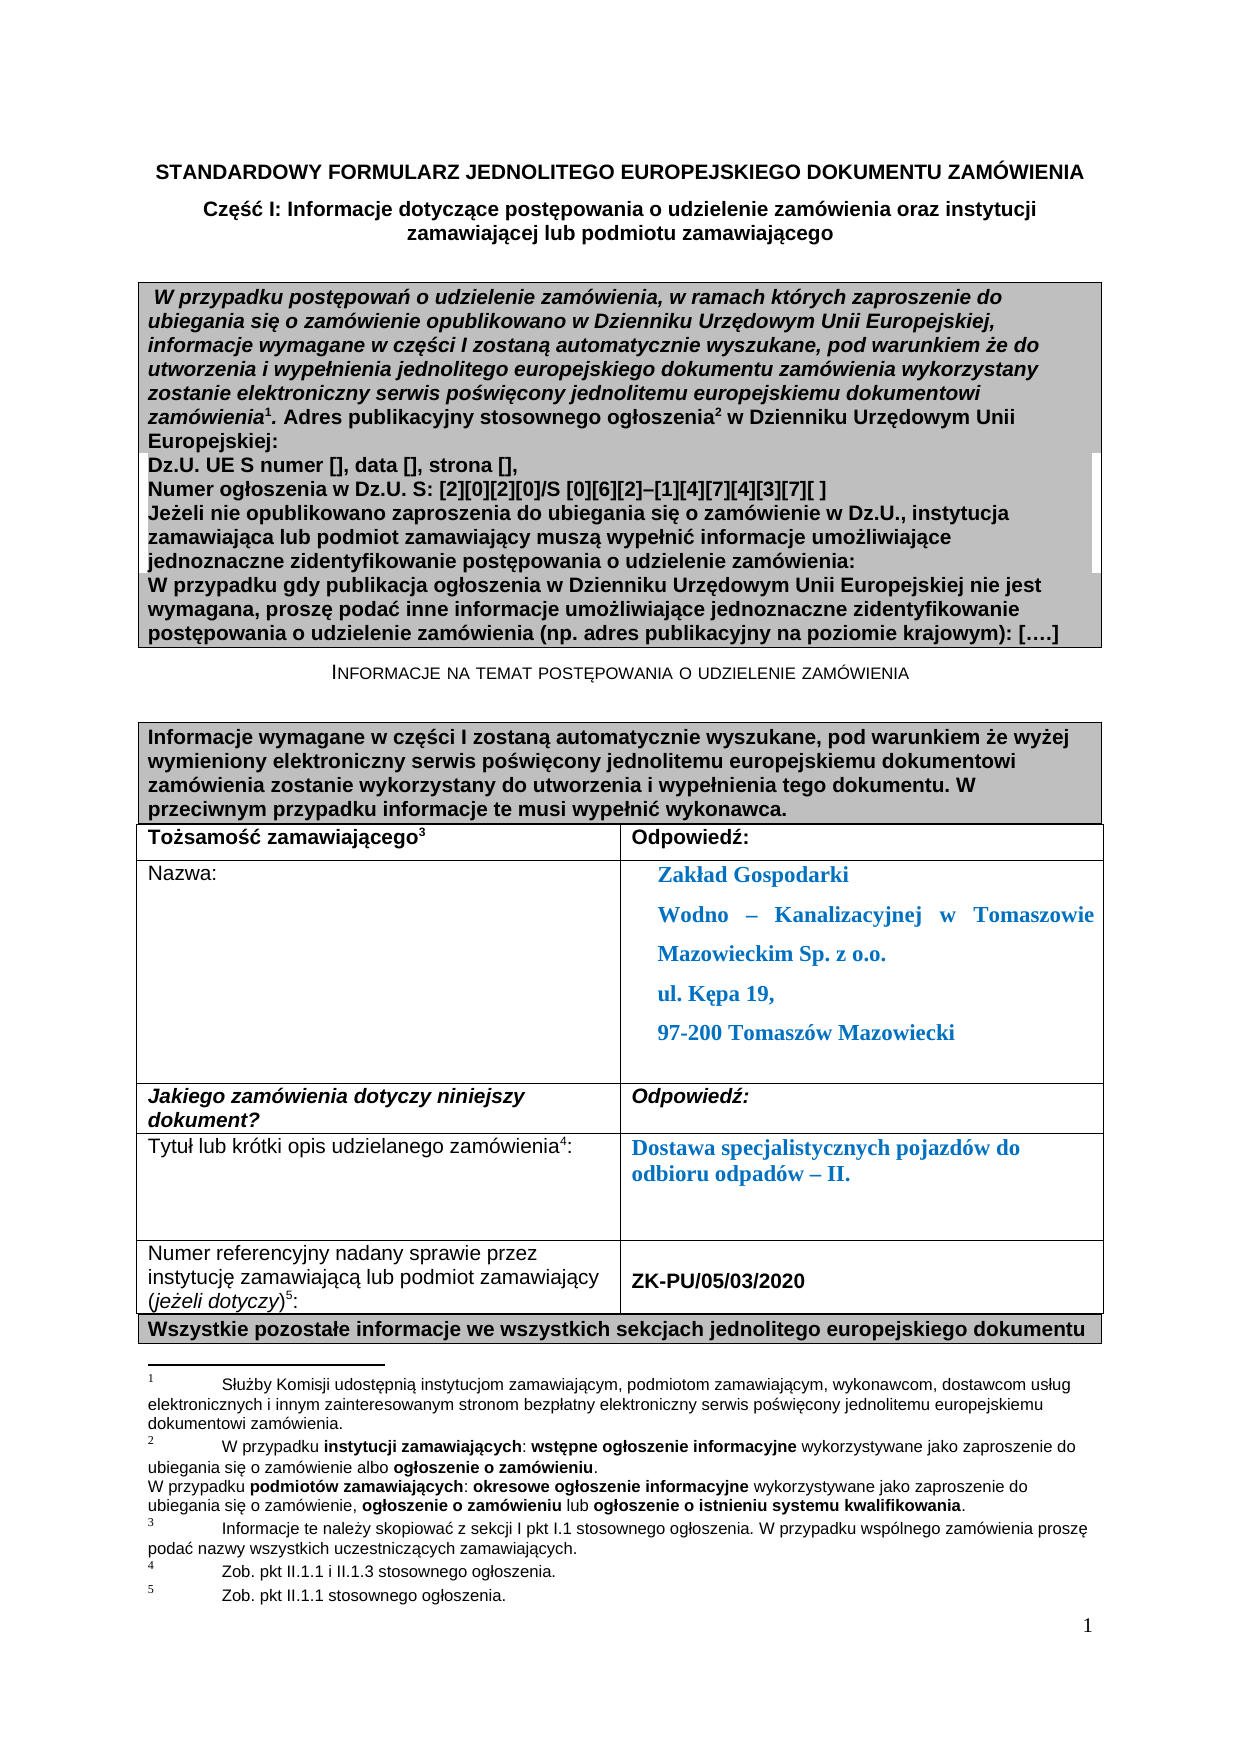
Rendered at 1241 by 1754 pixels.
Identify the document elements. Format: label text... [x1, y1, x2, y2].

table_header Tożsamość zamawiającego [137, 825, 620, 860]
table_cell Jakiego zamówienia dotyczy niniejszy dokument? [137, 1084, 620, 1133]
table_cell Nazwa: [137, 861, 620, 1082]
table_header Odpowiedź: [621, 825, 1103, 860]
table_cell Dostawa specjalistycznych pojazdów do odbioru odpadów – II. [621, 1134, 1103, 1239]
text Jeżeli nie opublikowano zaproszenia do ubiegania się o zamówienie w Dz.U., instytucja zamawiająca lub podmiot zamawiający muszą wypełnić informacje umożliwiające jednoznaczne zidentyfikowanie postępowania o udzielenie zamówienia: [148, 501, 1092, 569]
table_cell Zakład Gospodarki Wodno – Kanalizacyjnej w Tomaszowie Mazowieckim Sp. z o.o. ul. Kępa 19, 97-200 Tomaszów Mazowiecki [621, 861, 1103, 1082]
text Informacje wymagane w części I zostaną automatycznie wyszukane, pod warunkiem że wyżej wymieniony elektroniczny serwis poświęcony jednolitemu europejskiemu dokumentowi zamówienia zostanie wykorzystany do utworzenia i wypełnienia tego dokumentu. W przeciwnym przypadku informacje te musi wypełnić wykonawca. [139, 723, 1101, 823]
text Standardowy formularz jednolitego europejskiego dokumentu zamówienia [148, 160, 1092, 184]
table_cell Tytuł lub krótki opis udzielanego zamówienia: [137, 1134, 620, 1239]
table_cell ZK-PU/05/03/2020 [621, 1241, 1103, 1312]
table_cell Odpowiedź: [621, 1084, 1103, 1133]
title Część I: Informacje dotyczące postępowania o udzielenie zamówienia oraz instytucji zamawiającej lub podmiotu zamawiającego [148, 197, 1092, 244]
text W przypadku gdy publikacja ogłoszenia w Dzienniku Urzędowym Unii Europejskiej nie jest wymagana, proszę podać inne informacje umożliwiające jednoznaczne zidentyfikowanie postępowania o udzielenie zamówienia (np. adres publikacyjny na poziomie krajowym): [….] [139, 569, 1101, 647]
text Numer ogłoszenia w Dz.U. S: [2][0][2][0]/S [0][6][2]–[1][4][7][4][3][7][ ] [148, 477, 1092, 501]
text W przypadku postępowań o udzielenie zamówienia, w ramach których zaproszenie do ubiegania się o zamówienie opublikowano w Dzienniku Urzędowym Unii Europejskiej, informacje wymagane w części I zostaną automatycznie wyszukane, pod warunkiem że do utworzenia i wypełnienia jednolitego europejskiego dokumentu zamówienia wykorzystany zostanie elektroniczny serwis poświęcony jednolitemu europejskiemu dokumentowi zamówienia. Adres publikacyjny stosownego ogłoszenia w Dzienniku Urzędowym Unii Europejskiej: [139, 283, 1101, 453]
title Informacje na temat postępowania o udzielenie zamówienia [148, 660, 1092, 684]
text Dz.U. UE S numer [], data [], strona [], [148, 453, 1092, 477]
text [139, 1315, 1101, 1343]
table_cell Numer referencyjny nadany sprawie przez instytucję zamawiającą lub podmiot zamawiający (jeżeli dotyczy): [137, 1241, 620, 1312]
